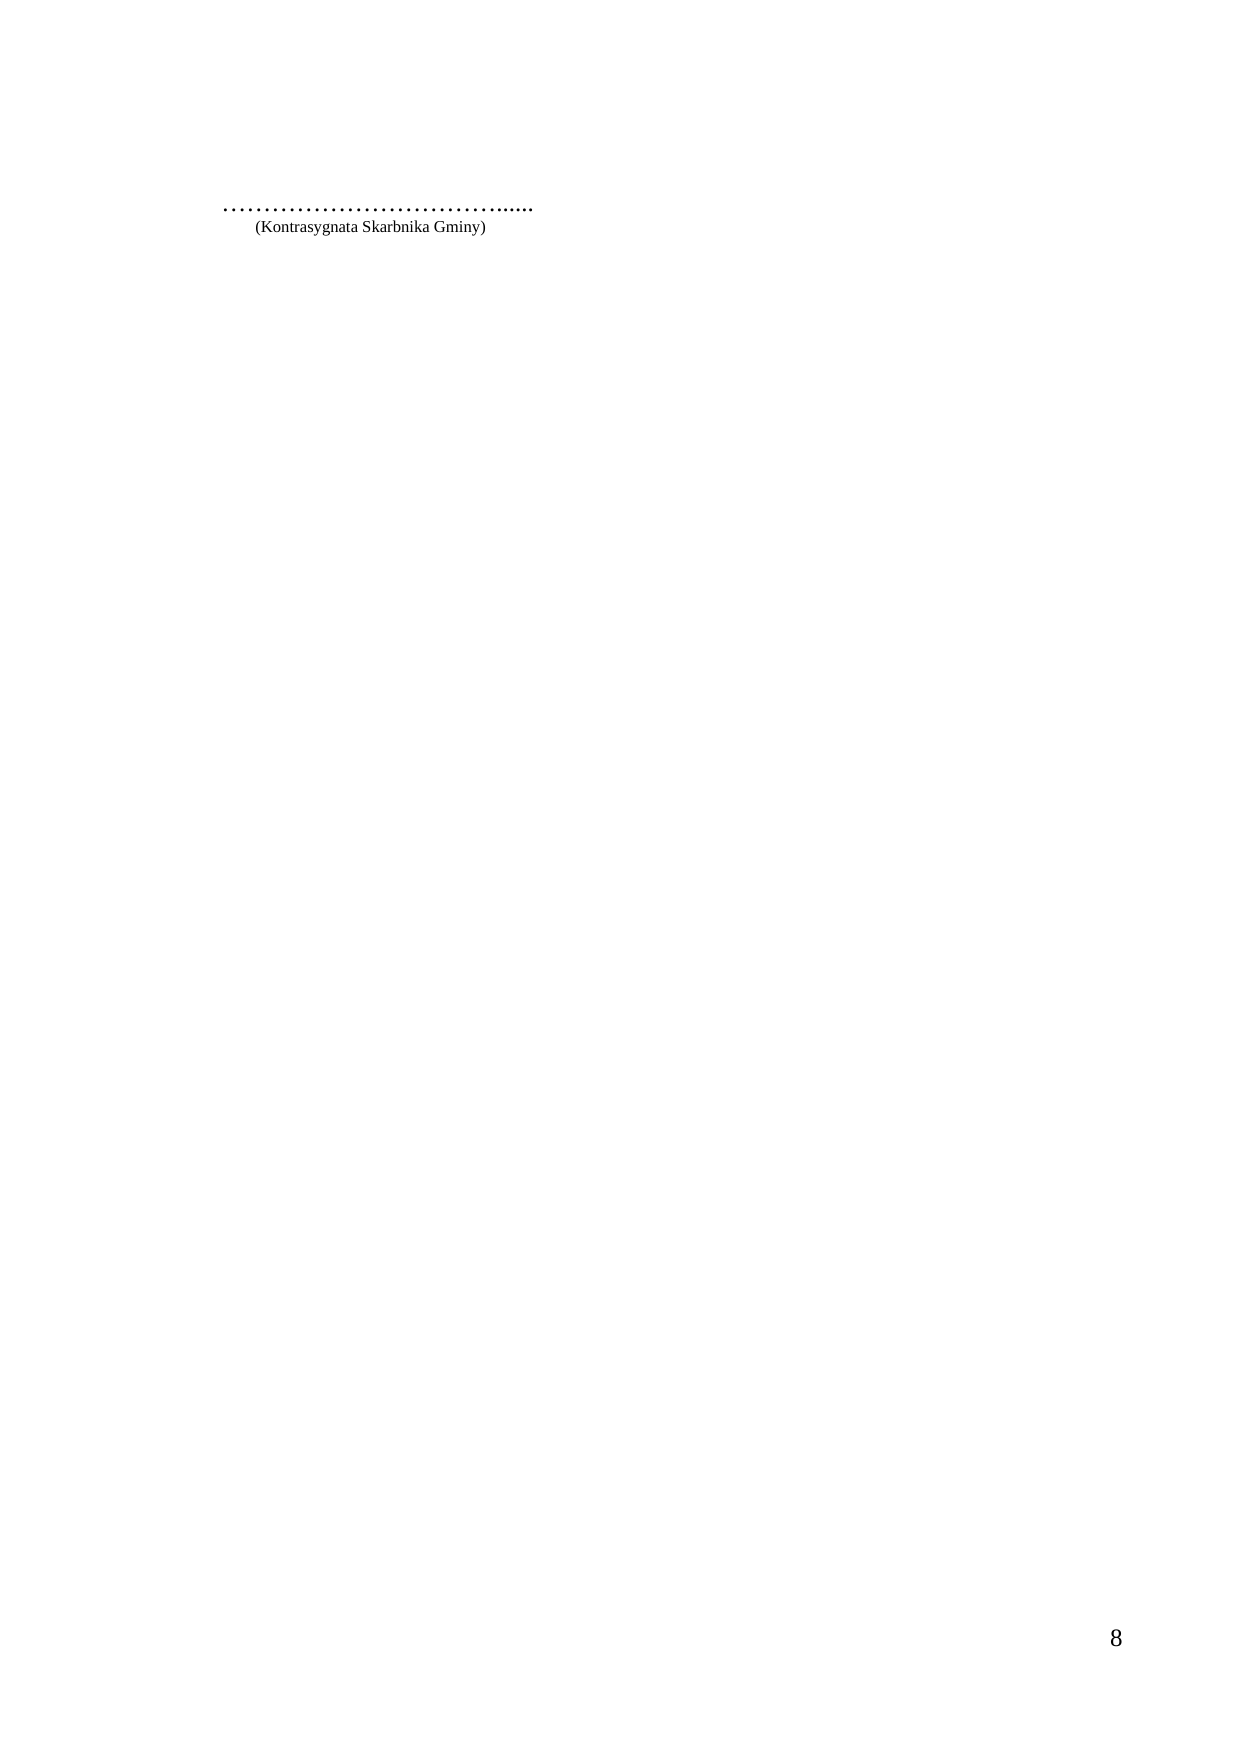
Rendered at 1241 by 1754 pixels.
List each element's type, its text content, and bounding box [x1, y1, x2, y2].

text (Kontrasygnata Skarbnika Gminy) [251, 217, 1122, 236]
text ……………………………...... [177, 188, 1122, 217]
